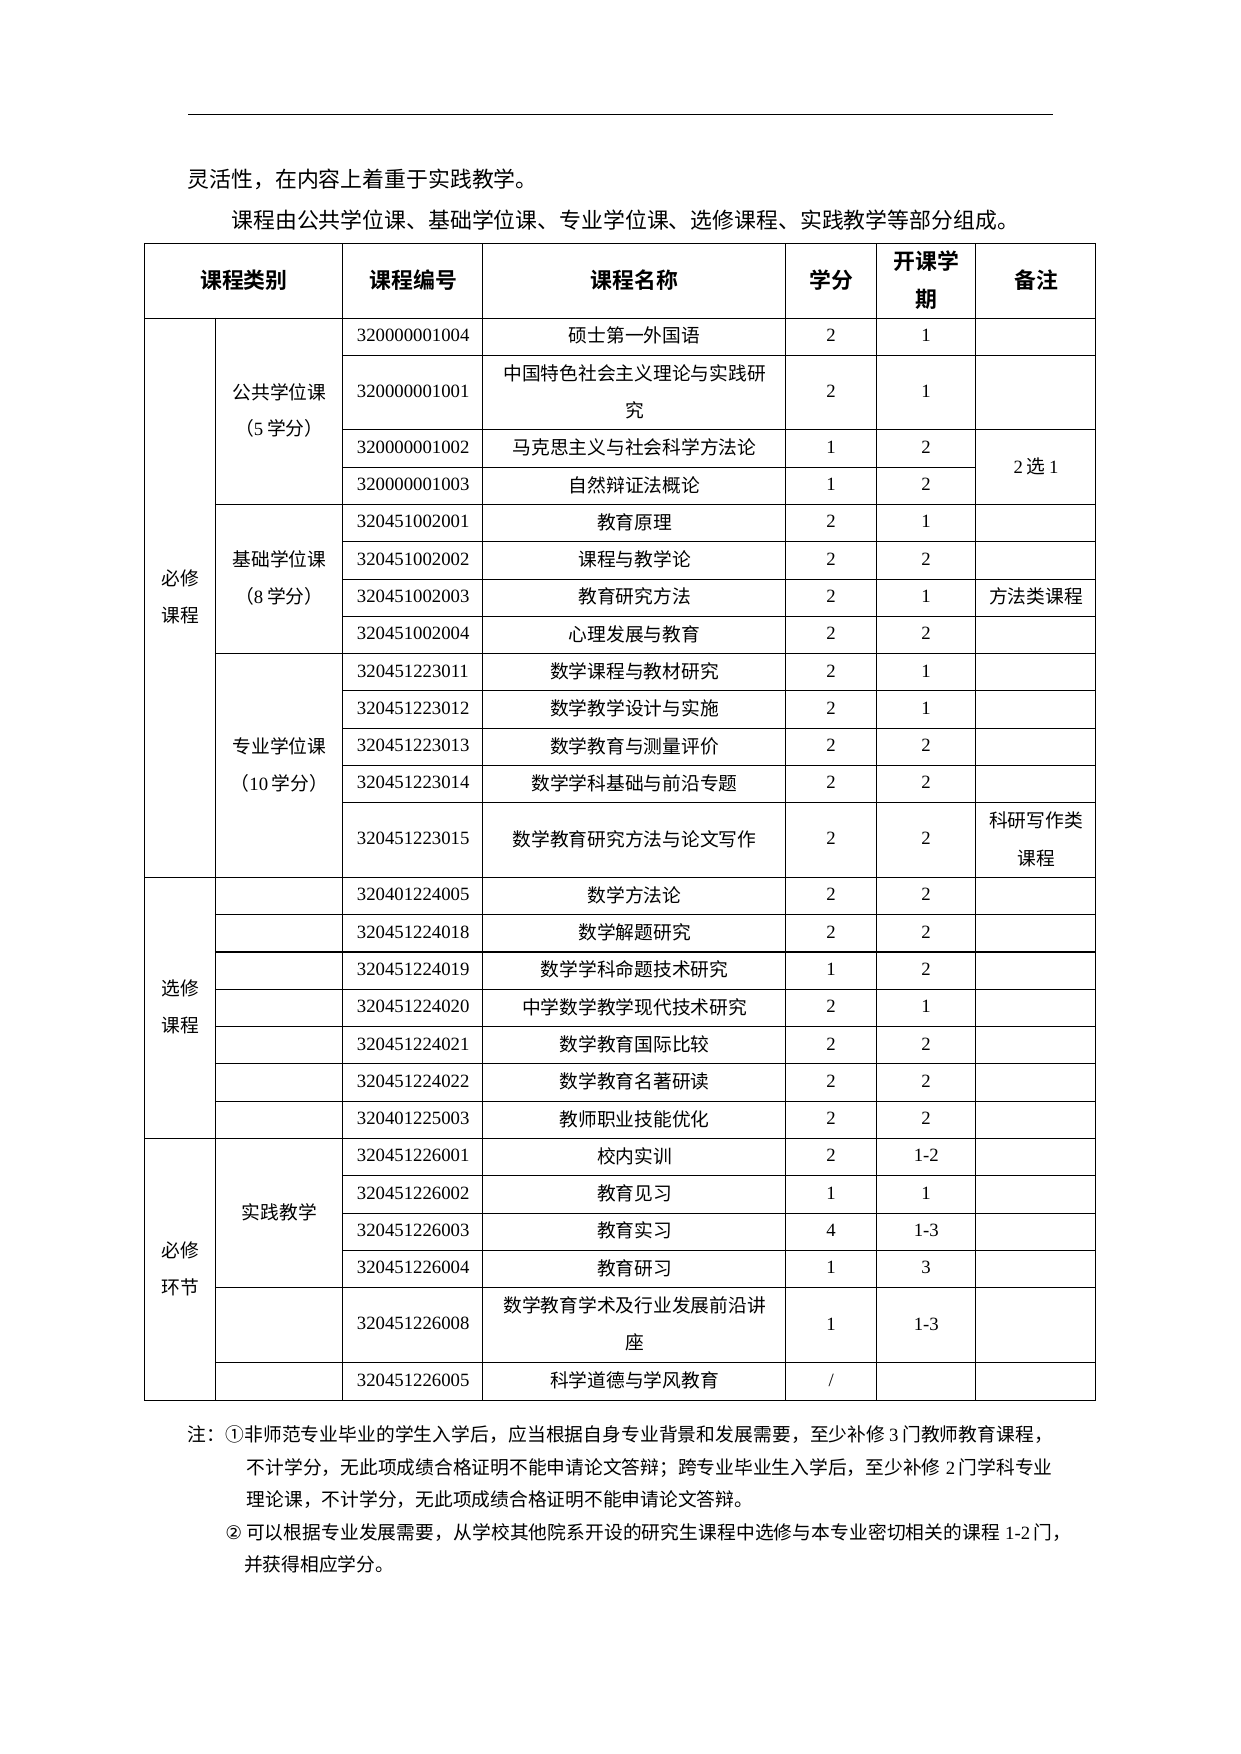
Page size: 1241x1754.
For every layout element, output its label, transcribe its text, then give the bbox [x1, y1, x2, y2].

table_cell 1-3 [877, 1214, 975, 1250]
table_cell 2 [786, 505, 876, 541]
table_cell [976, 1288, 1095, 1362]
table_cell 1 [786, 1288, 876, 1362]
table_cell 2 [786, 990, 876, 1026]
table_cell 1 [877, 580, 975, 616]
table_cell 基础学位课 （8学分） [216, 505, 342, 653]
table_header 课程编号 [343, 244, 482, 317]
table_cell 1-2 [877, 1139, 975, 1175]
table_cell 1 [877, 691, 975, 728]
table_cell 数学学科基础与前沿专题 [483, 766, 785, 802]
table_cell [216, 1102, 342, 1138]
table_cell 1-3 [877, 1288, 975, 1362]
table_cell 320451224022 [343, 1064, 482, 1101]
table_cell [216, 1288, 342, 1362]
table_cell 320451226008 [343, 1288, 482, 1362]
table_cell 数学教育名著研读 [483, 1064, 785, 1101]
table_header 课程名称 [483, 244, 785, 317]
table_cell 中国特色社会主义理论与实践研究 [483, 356, 785, 429]
table_cell 320451224019 [343, 953, 482, 989]
table_cell 数学教育国际比较 [483, 1027, 785, 1063]
table_cell 1 [877, 1176, 975, 1212]
text 课程由公共学位课、基础学位课、专业学位课、选修课程、实践教学等部分组成。 [187, 202, 1053, 235]
table_cell 320451002002 [343, 542, 482, 578]
table_cell 1 [786, 468, 876, 504]
table_cell 1 [786, 953, 876, 989]
table_cell 2 [877, 542, 975, 578]
table_cell [216, 1064, 342, 1101]
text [187, 162, 1053, 194]
table_cell 数学教育与测量评价 [483, 729, 785, 765]
table_cell 2 [877, 617, 975, 653]
table_cell 320451002004 [343, 617, 482, 653]
table_cell 320401224005 [343, 878, 482, 914]
table_cell 马克思主义与社会科学方法论 [483, 430, 785, 467]
table_cell 科学道德与学风教育 [483, 1363, 785, 1400]
table_cell 2 [786, 691, 876, 728]
table_cell [216, 878, 342, 914]
table_cell 方法类课程 [976, 580, 1095, 616]
table_cell [976, 319, 1095, 355]
table_cell 硕士第一外国语 [483, 319, 785, 355]
table_cell [976, 766, 1095, 802]
table_cell 教师职业技能优化 [483, 1102, 785, 1138]
table_cell 320451223011 [343, 654, 482, 690]
table_cell 数学教学设计与实施 [483, 691, 785, 728]
table_cell 心理发展与教育 [483, 617, 785, 653]
table_cell 2 [877, 953, 975, 989]
table_cell 2 [786, 1102, 876, 1138]
table_cell 2 [786, 319, 876, 355]
table_cell 2 [877, 878, 975, 914]
table_cell 数学方法论 [483, 878, 785, 914]
table_cell 2 [786, 766, 876, 802]
table_cell [976, 691, 1095, 728]
table_cell 320000001003 [343, 468, 482, 504]
table_cell 2 [786, 542, 876, 578]
table_cell 专业学位课 （10学分） [216, 654, 342, 877]
table_cell 数学教育研究方法与论文写作 [483, 803, 785, 877]
table_cell 2 [786, 1064, 876, 1101]
table_header 学分 [786, 244, 876, 317]
table_cell 数学课程与教材研究 [483, 654, 785, 690]
table_cell 公共学位课 （5学分） [216, 319, 342, 504]
table_cell 320451002001 [343, 505, 482, 541]
table_cell [976, 1064, 1095, 1101]
table_cell [216, 915, 342, 951]
table_cell 320451226002 [343, 1176, 482, 1212]
table_cell 数学解题研究 [483, 915, 785, 951]
table_header 开课学期 [877, 244, 975, 317]
table_cell [976, 1176, 1095, 1212]
table_cell 课程与教学论 [483, 542, 785, 578]
table_cell 320000001004 [343, 319, 482, 355]
table_cell [976, 915, 1095, 951]
table_cell 2 [786, 1027, 876, 1063]
table_cell 320451223014 [343, 766, 482, 802]
table_cell [976, 1251, 1095, 1287]
table_cell 1 [786, 1251, 876, 1287]
table_cell 2 [877, 915, 975, 951]
table_cell 2 [877, 766, 975, 802]
table_cell 教育研究方法 [483, 580, 785, 616]
table_cell 2 [786, 356, 876, 429]
table_cell 320451224021 [343, 1027, 482, 1063]
table_cell 校内实训 [483, 1139, 785, 1175]
table_cell [976, 654, 1095, 690]
table_cell 2 [877, 1102, 975, 1138]
table_cell 320451226003 [343, 1214, 482, 1250]
table_cell 1 [877, 319, 975, 355]
table_cell 320451226001 [343, 1139, 482, 1175]
table_cell 2 [786, 1139, 876, 1175]
table_cell [976, 542, 1095, 578]
table_cell 必修课程 [145, 319, 215, 877]
table_cell 320451226005 [343, 1363, 482, 1400]
table_cell [216, 1363, 342, 1400]
table_cell 320451226004 [343, 1251, 482, 1287]
table_cell 2 [786, 729, 876, 765]
table_cell 中学数学教学现代技术研究 [483, 990, 785, 1026]
table_cell 1 [877, 505, 975, 541]
table_cell 教育原理 [483, 505, 785, 541]
table_header 课程类别 [145, 244, 342, 317]
table_cell 2选1 [976, 430, 1095, 504]
table_cell 数学教育学术及行业发展前沿讲座 [483, 1288, 785, 1362]
table_cell 教育研习 [483, 1251, 785, 1287]
table_cell 320451223015 [343, 803, 482, 877]
table_cell 2 [786, 617, 876, 653]
table_cell / [786, 1363, 876, 1400]
table_cell 2 [877, 468, 975, 504]
table_cell 320451223012 [343, 691, 482, 728]
table_cell 2 [877, 729, 975, 765]
table_cell 320451223013 [343, 729, 482, 765]
table_cell 2 [877, 1064, 975, 1101]
table_cell 自然辩证法概论 [483, 468, 785, 504]
table_cell [976, 1139, 1095, 1175]
table_cell 必修环节 [145, 1139, 215, 1400]
table_cell 1 [786, 430, 876, 467]
table_cell 2 [786, 580, 876, 616]
table_cell 2 [786, 915, 876, 951]
table_cell [976, 729, 1095, 765]
table_cell [216, 1027, 342, 1063]
table_cell 实践教学 [216, 1139, 342, 1287]
table_cell [877, 1363, 975, 1400]
table_cell 2 [786, 878, 876, 914]
table_cell 教育见习 [483, 1176, 785, 1212]
table_cell 1 [877, 990, 975, 1026]
table_cell 1 [877, 356, 975, 429]
table_cell [976, 356, 1095, 429]
table_cell [976, 1363, 1095, 1400]
table_cell 320000001002 [343, 430, 482, 467]
table_cell [216, 953, 342, 989]
table_cell 教育实习 [483, 1214, 785, 1250]
table_cell [976, 1214, 1095, 1250]
table_cell 2 [786, 803, 876, 877]
table_cell [976, 1027, 1095, 1063]
text 注：①非师范专业毕业的学生入学后，应当根据自身专业背景和发展需要，至少补修3门教师教育课程，不计学分，无此项成绩合格证明不能申请论文答辩；跨专业毕业生入学后，至少补修2门学科专业理论课，不计学分，无此项成绩合格证明不能申请论文答辩。 [187, 1417, 1053, 1515]
table_cell 1 [877, 654, 975, 690]
table_cell 1 [786, 1176, 876, 1212]
table_cell 科研写作类课程 [976, 803, 1095, 877]
table_cell 选修课程 [145, 878, 215, 1138]
table_cell 320000001001 [343, 356, 482, 429]
table_cell 320401225003 [343, 1102, 482, 1138]
table_cell 数学学科命题技术研究 [483, 953, 785, 989]
text ②可以根据专业发展需要，从学校其他院系开设的研究生课程中选修与本专业密切相关的课程1-2门，并获得相应学分。 [225, 1515, 1053, 1580]
table_cell [976, 878, 1095, 914]
table_cell [976, 953, 1095, 989]
table_cell 320451224020 [343, 990, 482, 1026]
table_cell 3 [877, 1251, 975, 1287]
table_header 备注 [976, 244, 1095, 317]
table_cell [216, 990, 342, 1026]
table_cell 320451224018 [343, 915, 482, 951]
table_cell 320451002003 [343, 580, 482, 616]
table_cell [976, 990, 1095, 1026]
table_cell [976, 617, 1095, 653]
table_cell [976, 1102, 1095, 1138]
table_cell [976, 505, 1095, 541]
table_cell 2 [877, 1027, 975, 1063]
table_cell 2 [877, 430, 975, 467]
table_cell 2 [786, 654, 876, 690]
table_cell 2 [877, 803, 975, 877]
table_cell 4 [786, 1214, 876, 1250]
